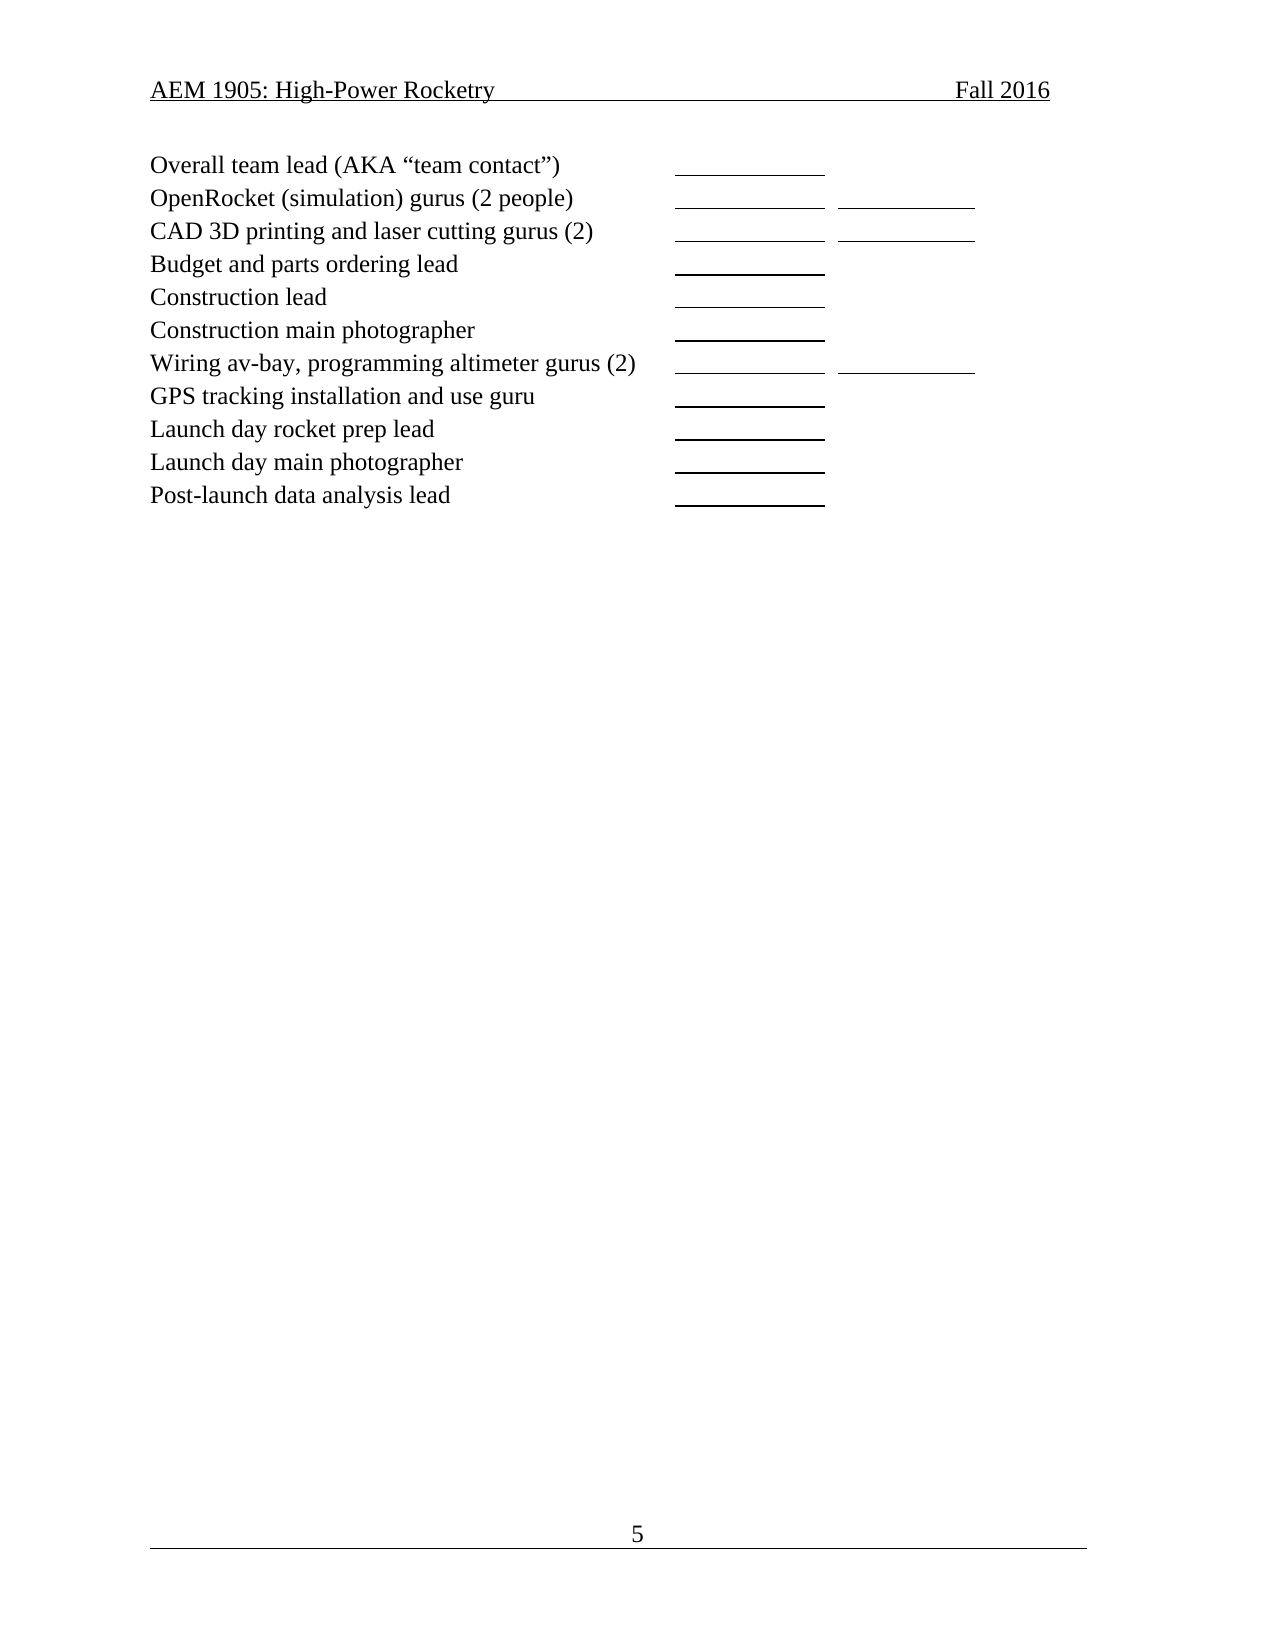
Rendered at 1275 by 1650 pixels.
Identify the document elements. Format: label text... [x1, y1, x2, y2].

text GPS tracking installation and use guru [150, 381, 1125, 410]
text Wiring av-bay, programming altimeter gurus (2) [150, 348, 1125, 377]
text Budget and parts ordering lead [150, 249, 1125, 278]
text Launch day main photographer [150, 447, 1125, 476]
text Overall team lead (AKA “team contact”) [150, 150, 1125, 179]
text Launch day rocket prep lead [150, 414, 1125, 443]
text Construction main photographer [150, 315, 1125, 344]
text OpenRocket (simulation) gurus (2 people) [150, 183, 1125, 212]
text CAD 3D printing and laser cutting gurus (2) [150, 216, 1125, 245]
text Construction lead [150, 282, 1125, 311]
text Post-launch data analysis lead [150, 480, 1125, 509]
